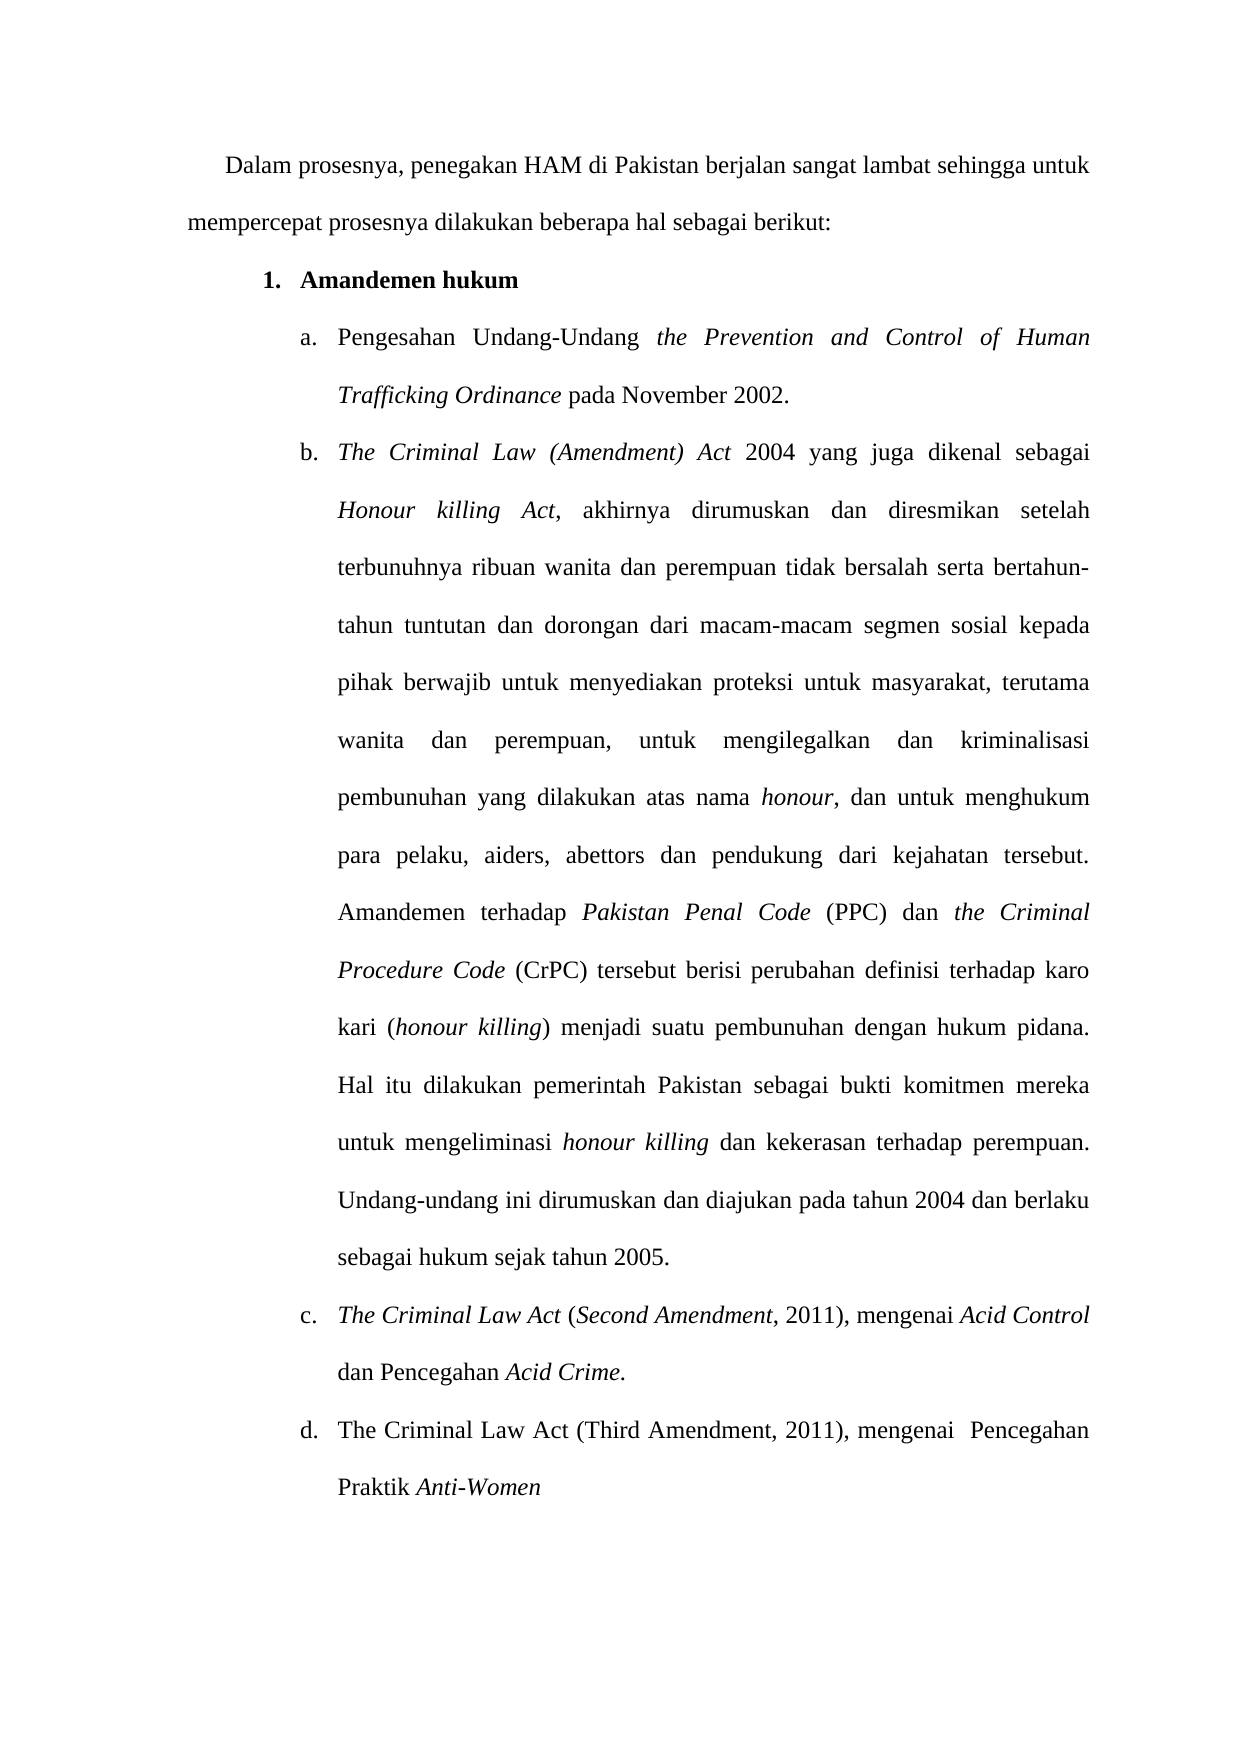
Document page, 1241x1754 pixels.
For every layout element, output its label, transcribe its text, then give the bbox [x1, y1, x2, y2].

list The Criminal Law Act (Second Amendment, 2011), mengenai Acid Control dan Pencegahan Acid Crime. [300, 1300, 1090, 1386]
list Amandemen hukum [262, 265, 1090, 294]
list Pengesahan Undang-Undang the Prevention and Control of Human Trafficking Ordinance pada November 2002. [300, 322, 1090, 409]
list The Criminal Law (Amendment) Act 2004 yang juga dikenal sebagai Honour killing Act, akhirnya dirumuskan dan diresmikan setelah terbunuhnya ribuan wanita dan perempuan tidak bersalah serta bertahun-tahun tuntutan dan dorongan dari macam-macam segmen sosial kepada pihak berwajib untuk menyediakan proteksi untuk masyarakat, terutama wanita dan perempuan, untuk mengilegalkan dan kriminalisasi pembunuhan yang dilakukan atas nama honour, dan untuk menghukum para pelaku, aiders, abettors dan pendukung dari kejahatan tersebut. Amandemen terhadap Pakistan Penal Code (PPC) dan the Criminal Procedure Code (CrPC) tersebut berisi perubahan definisi terhadap karo kari (honour killing) menjadi suatu pembunuhan dengan hukum pidana. Hal itu dilakukan pemerintah Pakistan sebagai bukti komitmen mereka untuk mengeliminasi honour killing dan kekerasan terhadap perempuan. Undang-undang ini dirumuskan dan diajukan pada tahun 2004 dan berlaku sebagai hukum sejak tahun 2005. [300, 437, 1090, 1271]
list The Criminal Law Act (Third Amendment, 2011), mengenai Pencegahan Praktik Anti-Women [300, 1415, 1090, 1501]
text Dalam prosesnya, penegakan HAM di Pakistan berjalan sangat lambat sehingga untuk mempercepat prosesnya dilakukan beberapa hal sebagai berikut: [187, 150, 1090, 236]
